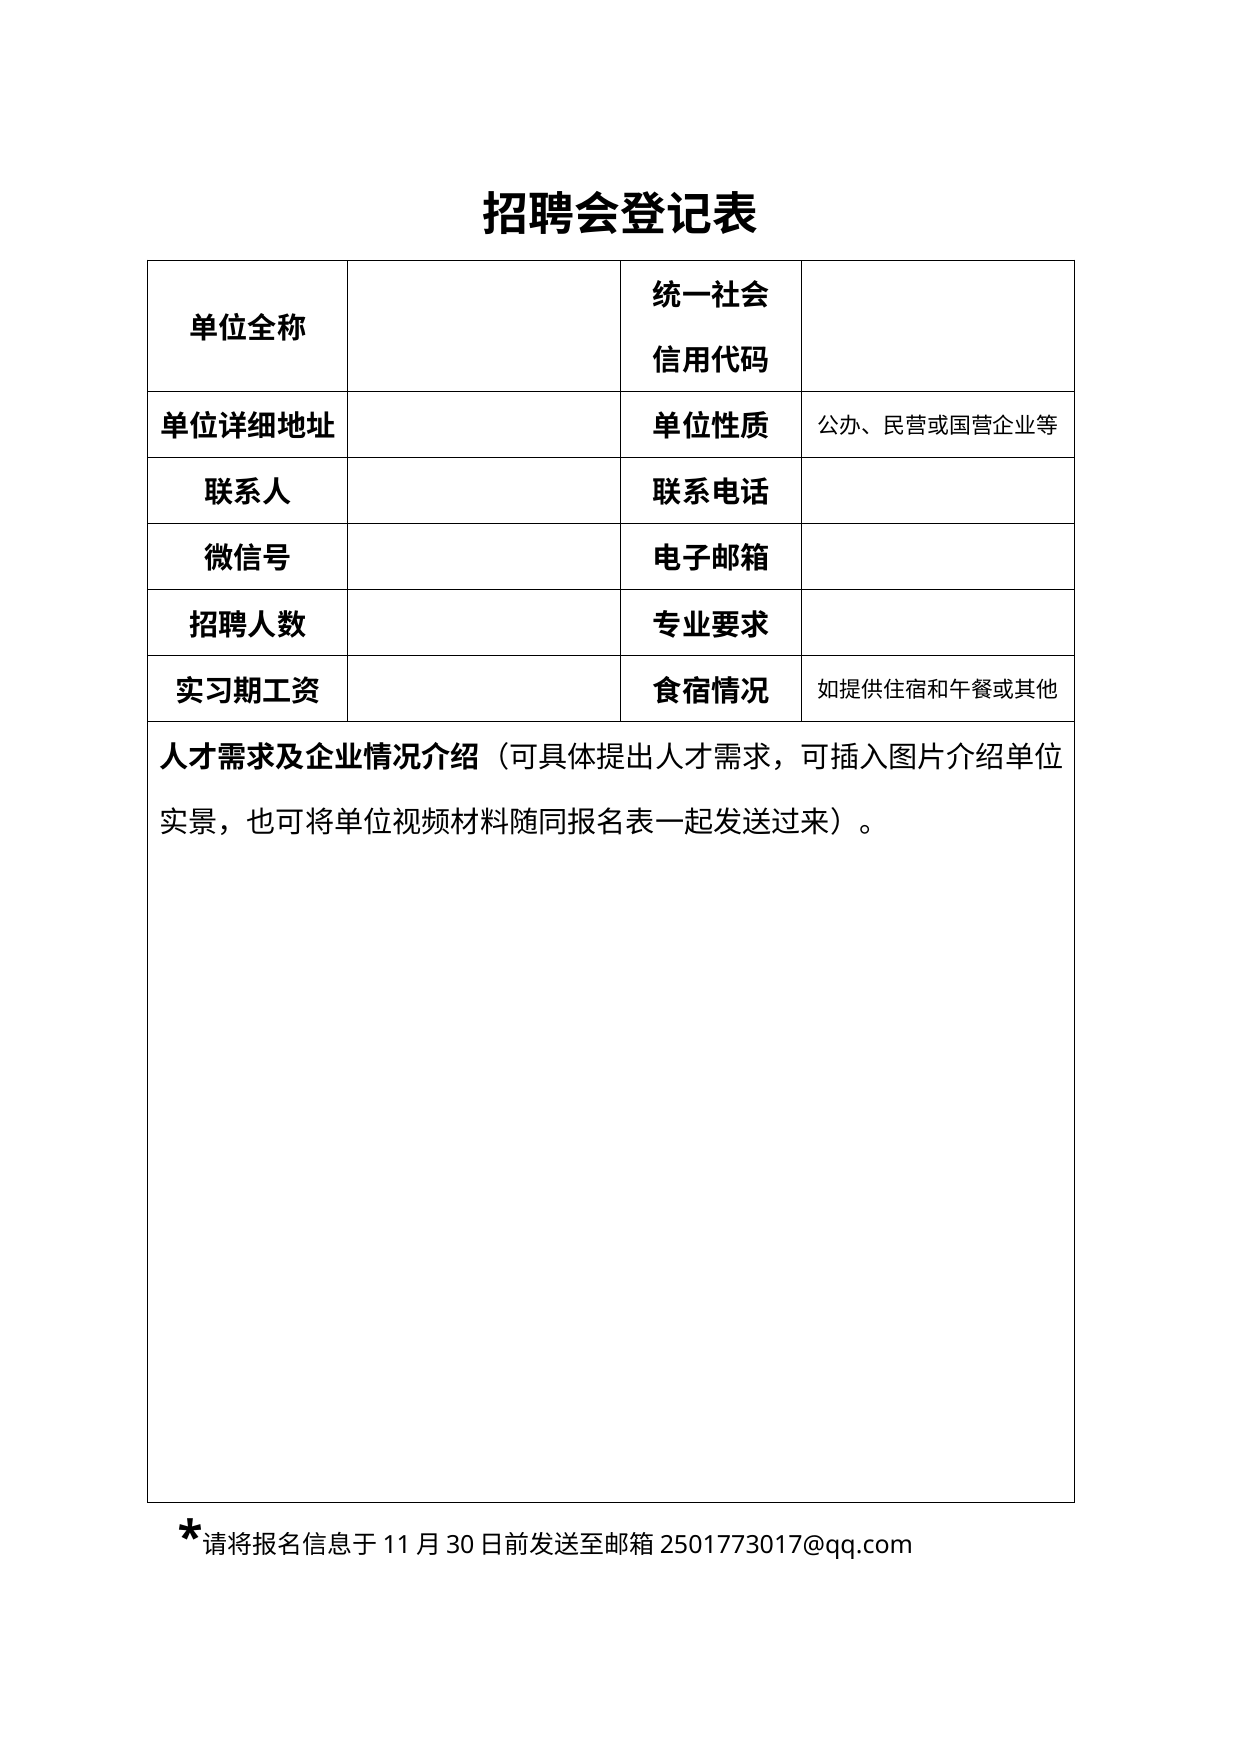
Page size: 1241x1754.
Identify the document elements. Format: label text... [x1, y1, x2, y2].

table_header [348, 261, 620, 391]
table_header 统一社会 信用代码 [621, 261, 801, 391]
table_cell 招聘人数 [148, 590, 347, 655]
text *请将报名信息于11月30日前发送至邮箱2501773017@qq.com [177, 1503, 1063, 1568]
table_cell 电子邮箱 [621, 524, 801, 589]
text 招聘会登记表 [177, 162, 1063, 259]
table_cell 实习期工资 [148, 656, 347, 721]
table_cell 联系电话 [621, 458, 801, 523]
table_cell 公办、民营或国营企业等 [802, 392, 1074, 457]
table_cell 食宿情况 [621, 656, 801, 721]
table_cell 联系人 [148, 458, 347, 523]
table_cell [348, 590, 620, 655]
table_header [802, 261, 1074, 391]
table_cell 专业要求 [621, 590, 801, 655]
table_cell 人才需求及企业情况介绍（可具体提出人才需求，可插入图片介绍单位实景，也可将单位视频材料随同报名表一起发送过来）。 [148, 722, 1074, 1502]
table_header 单位全称 [148, 261, 347, 391]
table_cell 单位详细地址 [148, 392, 347, 457]
table_cell 单位性质 [621, 392, 801, 457]
table_cell [348, 392, 620, 457]
table_cell [348, 524, 620, 589]
table_cell [802, 590, 1074, 655]
table_cell [348, 656, 620, 721]
table_cell [348, 458, 620, 523]
table_cell 微信号 [148, 524, 347, 589]
table_cell [802, 524, 1074, 589]
table_cell 如提供住宿和午餐或其他 [802, 656, 1074, 721]
table_cell [802, 458, 1074, 523]
